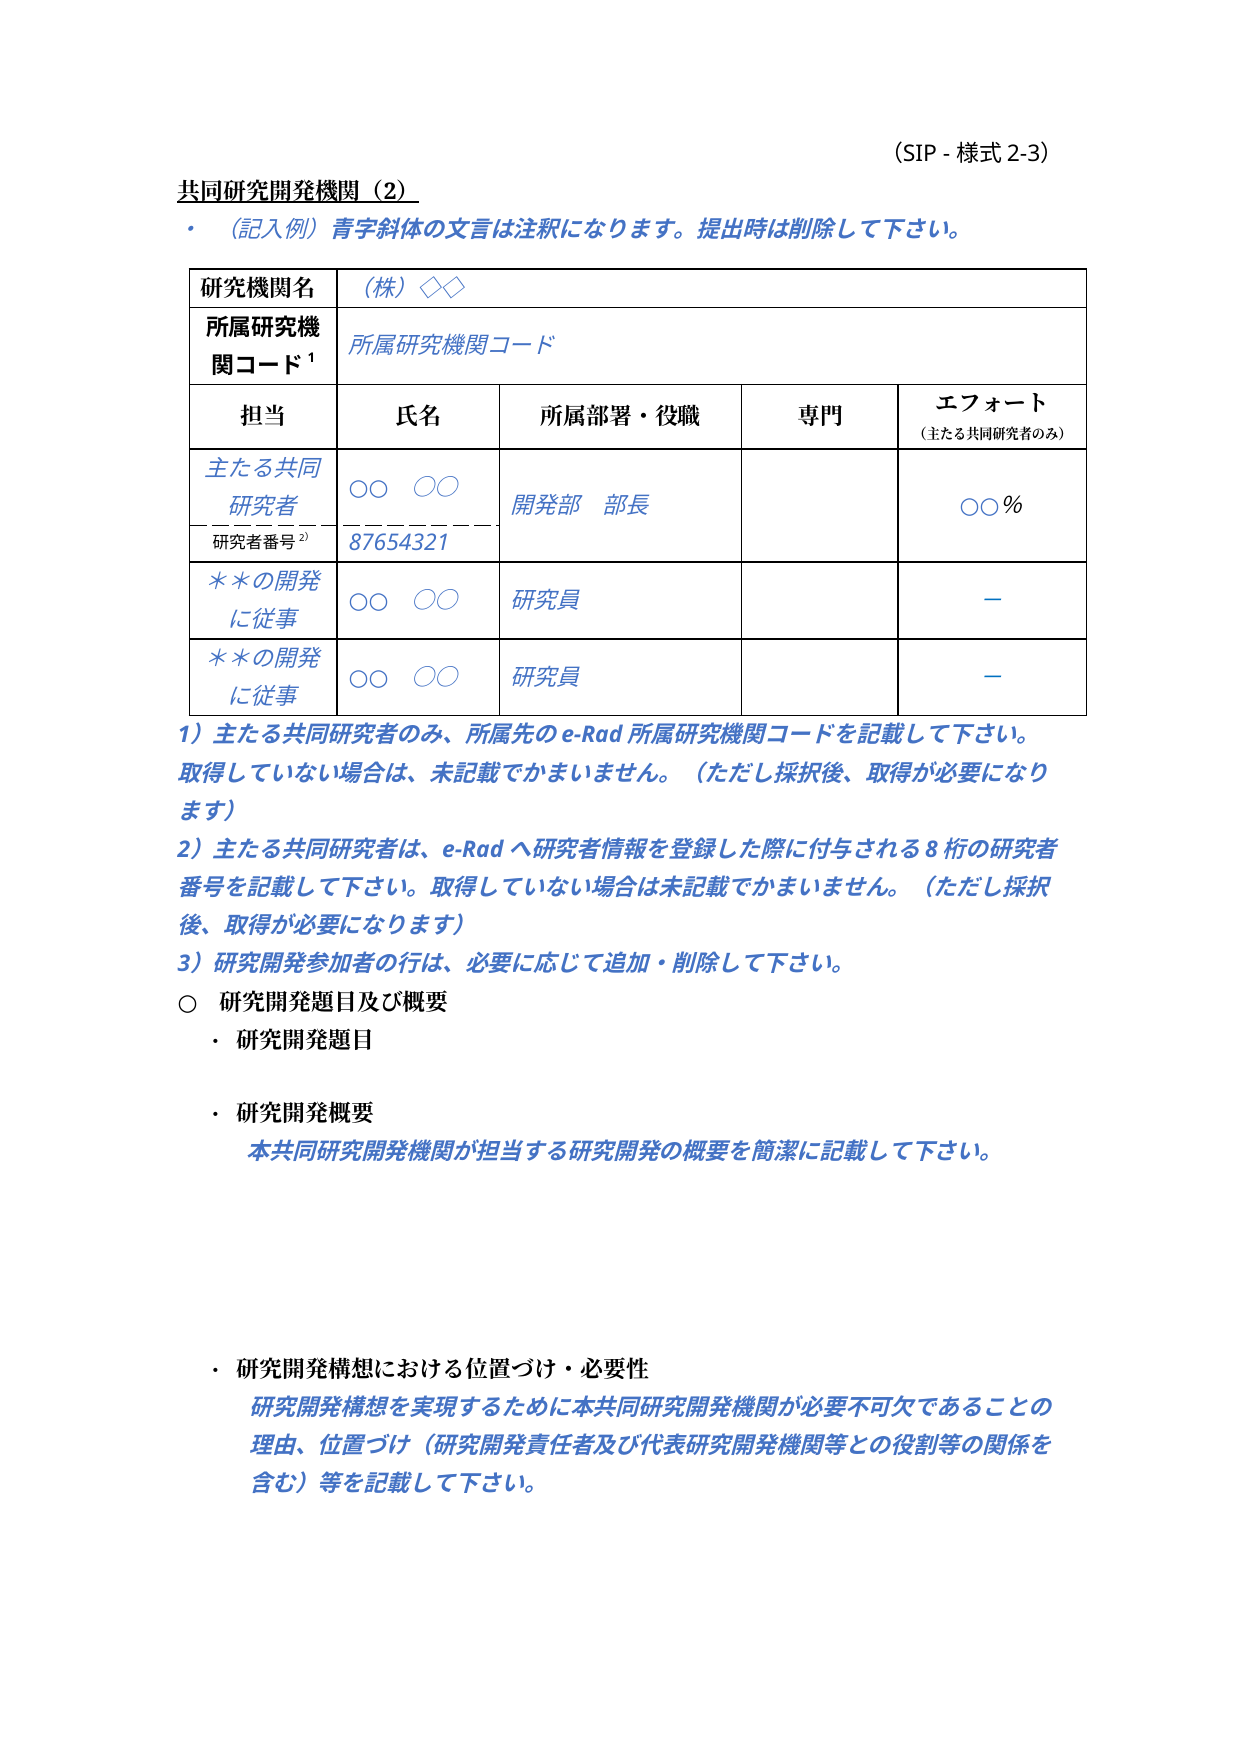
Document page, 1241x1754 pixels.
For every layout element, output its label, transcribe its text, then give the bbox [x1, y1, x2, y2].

list 研究開発概要 [206, 1095, 1063, 1128]
table_cell 担当 [190, 385, 336, 448]
list 研究開発題目 [206, 1022, 1063, 1054]
text 共同研究開発機関（2） [177, 173, 1063, 206]
text 2）主たる共同研究者は、e-Radへ研究者情報を登録した際に付与される8桁の研究者番号を記載して下さい。取得していない場合は未記載でかまいません。（ただし採択後、取得が必要になります） [177, 831, 1063, 940]
table_cell ○○％ [899, 450, 1086, 561]
table_header （株）◇◇ [338, 270, 1086, 307]
list （記入例）青字斜体の文言は注釈になります。提出時は削除して下さい。 [177, 211, 1063, 244]
table_cell エフォート （主たる共同研究者のみ） [899, 385, 1086, 448]
table_cell ○○ ○○ [338, 563, 499, 638]
table_cell ＊＊の開発に従事 [190, 563, 336, 638]
table_cell [742, 563, 897, 638]
table_cell [742, 450, 897, 561]
table_cell － [899, 640, 1086, 715]
text （SIP - 様式2-3） [177, 135, 1063, 168]
table_cell ○○ ○○ [338, 640, 499, 715]
table_cell － [899, 563, 1086, 638]
table_header 研究機関名 [190, 270, 336, 307]
list 研究開発構想を実現するために本共同研究開発機関が必要不可欠であることの理由、位置づけ（研究開発責任者及び代表研究開発機関等との役割等の関係を含む）等を記載して下さい。 [249, 1389, 1063, 1498]
table_cell 研究員 [500, 563, 741, 638]
table_cell 研究者番号2） [190, 525, 336, 561]
text 3）研究開発参加者の行は、必要に応じて追加・削除して下さい。 [177, 945, 1063, 979]
table_cell 開発部 部長 [500, 450, 741, 561]
table_cell 87654321 [338, 525, 499, 561]
table_cell 所属研究機関コード [338, 308, 1086, 384]
text 1）主たる共同研究者のみ、所属先のe-Rad所属研究機関コードを記載して下さい。取得していない場合は、未記載でかまいません。（ただし採択後、取得が必要になります） [177, 716, 1063, 826]
table_cell 研究員 [500, 640, 741, 715]
table_cell 専門 [742, 385, 897, 448]
table_cell 氏名 [338, 385, 499, 448]
table_cell ＊＊の開発に従事 [190, 640, 336, 715]
table_cell 主たる共同研究者 [190, 450, 336, 524]
list 研究開発構想における位置づけ・必要性 [206, 1351, 1063, 1384]
table_cell 所属研究機関コード1 [190, 308, 336, 384]
table_cell [742, 640, 897, 715]
table_cell ○○ ○○ [338, 450, 499, 524]
table_cell 所属部署・役職 [500, 385, 741, 448]
text 本共同研究開発機関が担当する研究開発の概要を簡潔に記載して下さい。 [177, 1133, 1063, 1166]
list 研究開発題目及び概要 [177, 984, 1063, 1017]
